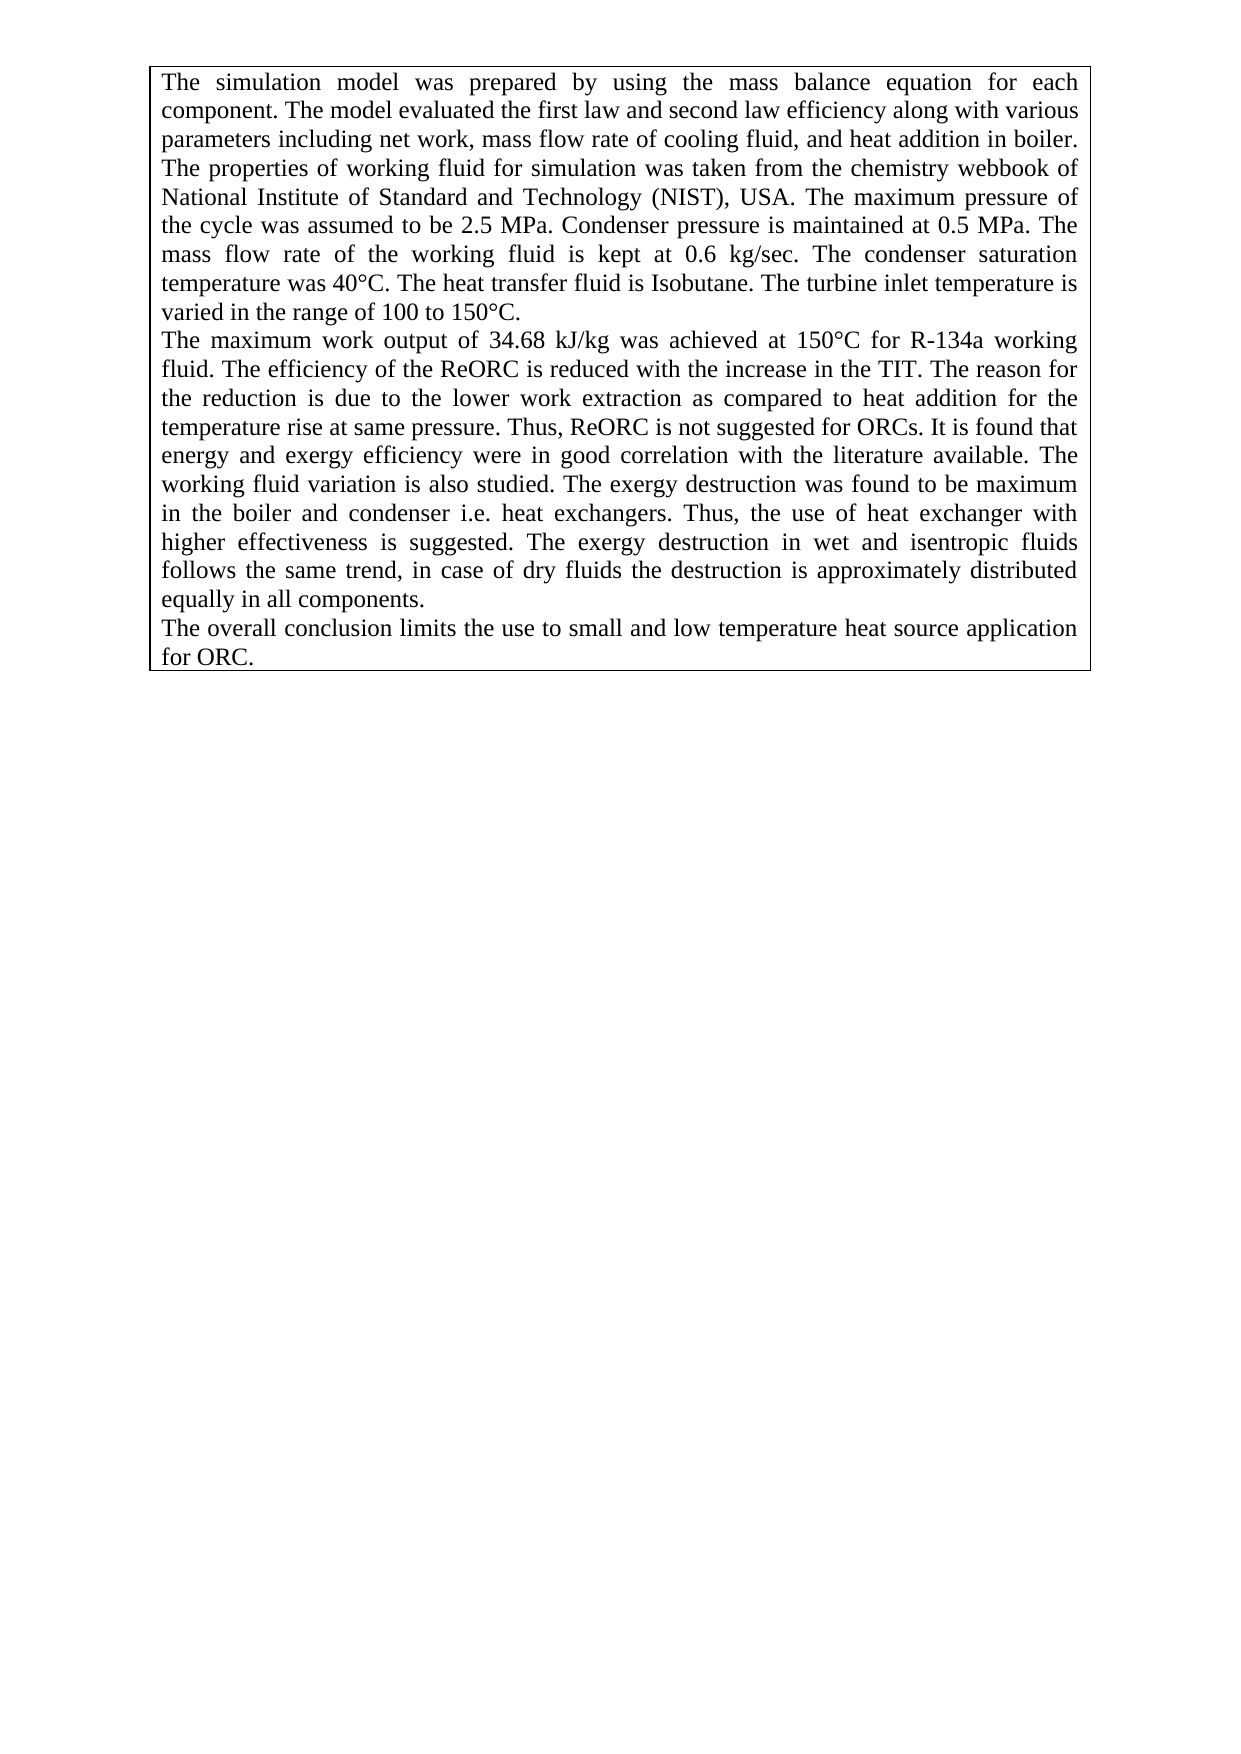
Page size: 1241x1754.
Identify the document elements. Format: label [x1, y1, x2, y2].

table_cell [151, 67, 1090, 670]
